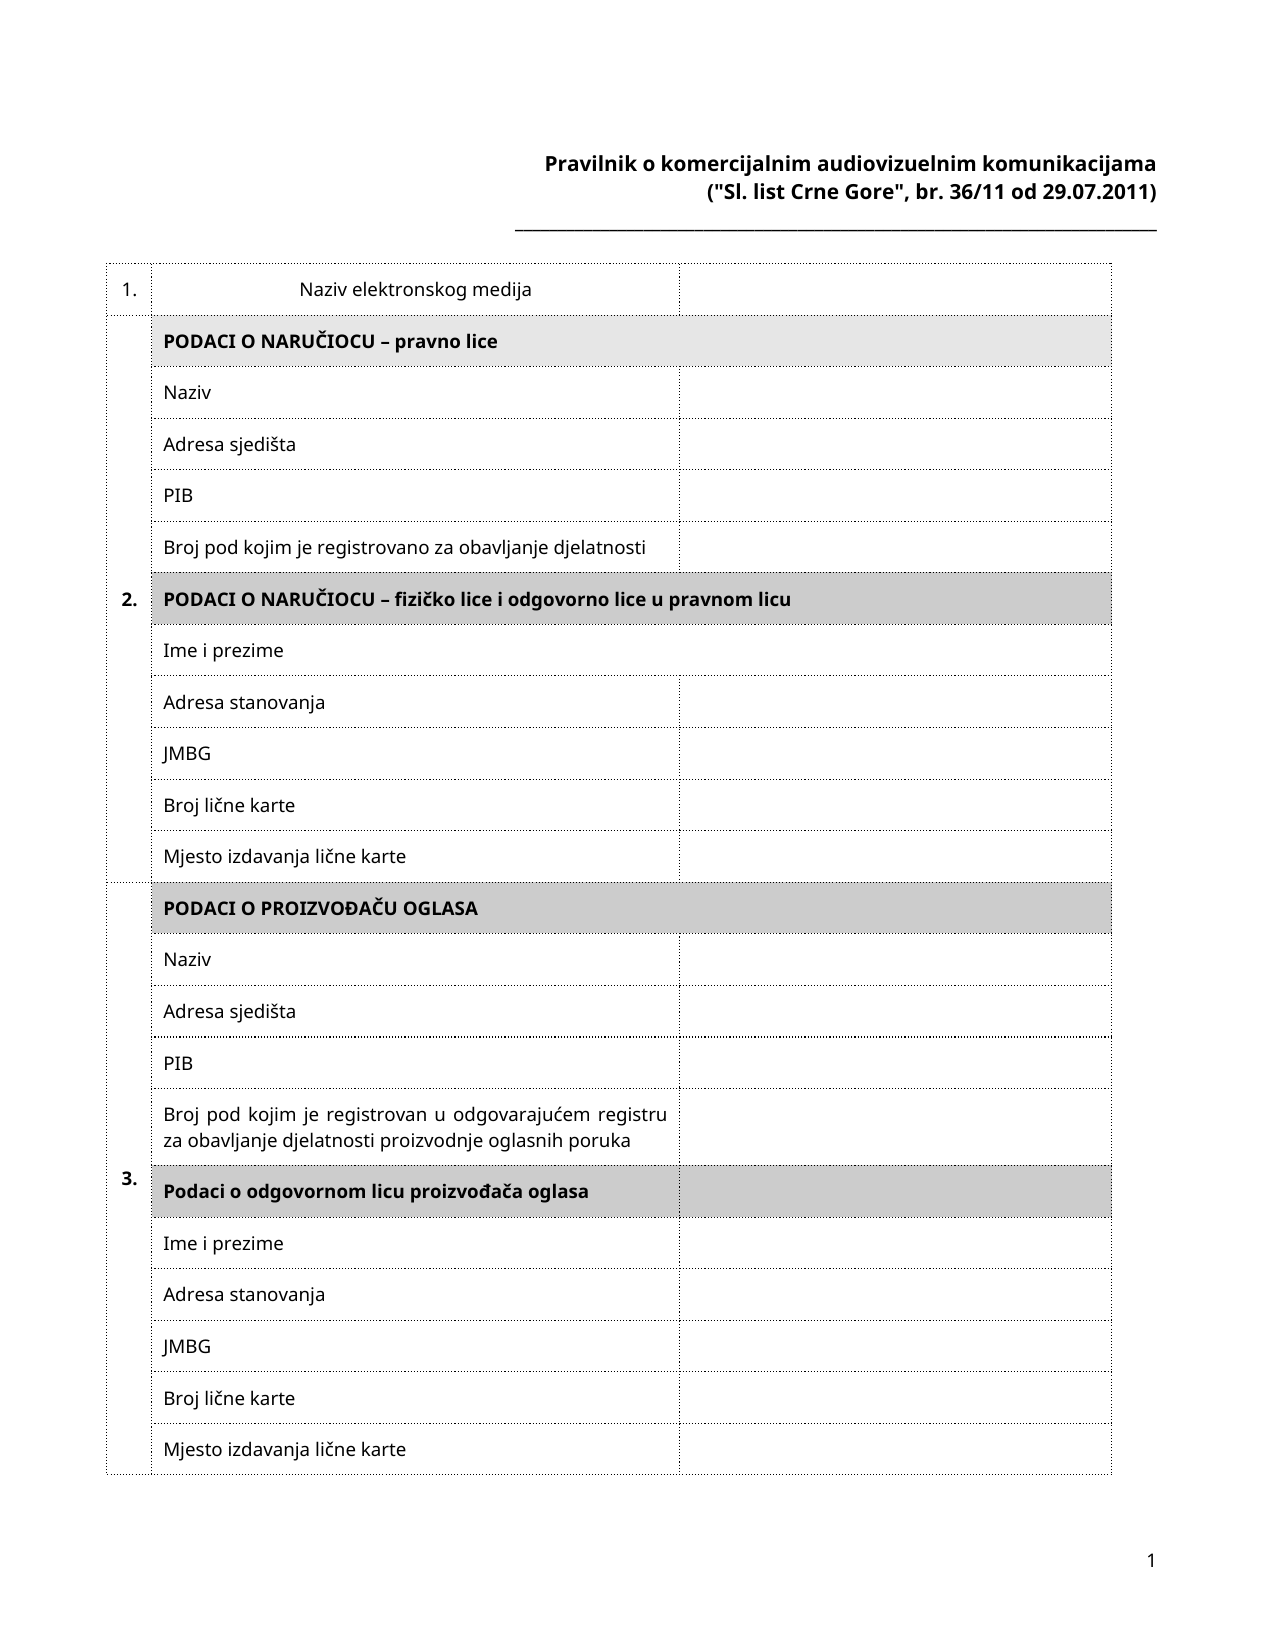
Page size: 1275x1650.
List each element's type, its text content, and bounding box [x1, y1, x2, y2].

table_cell Adresa stanovanja [152, 675, 679, 727]
table_cell Adresa sjedišta [152, 985, 679, 1036]
table_cell Adresa stanovanja [152, 1268, 679, 1320]
table_cell [679, 1268, 1112, 1320]
table_cell [679, 469, 1112, 521]
table_header Naziv elektronskog medija [152, 263, 679, 314]
table_cell PIB [152, 1036, 679, 1088]
table_cell Mjesto izdavanja lične karte [152, 830, 679, 882]
table_cell PODACI O NARUČIOCU – pravno lice [152, 315, 1112, 366]
table_cell Broj pod kojim je registrovan u odgovarajućem registru za obavljanje djelatnosti proizvodnje oglasnih poruka [152, 1088, 679, 1165]
table_cell Ime i prezime [152, 624, 1112, 675]
table_cell [679, 418, 1112, 469]
table_cell [679, 1036, 1112, 1088]
table_cell [679, 985, 1112, 1036]
table_cell JMBG [152, 1320, 679, 1371]
table_cell Broj lične karte [152, 779, 679, 830]
table_cell 3. [107, 882, 152, 1474]
table_cell [679, 1320, 1112, 1371]
table_cell [679, 1423, 1112, 1474]
table_cell [679, 1088, 1112, 1165]
table_cell Podaci o odgovornom licu proizvođača oglasa [152, 1165, 679, 1217]
table_cell Adresa sjedišta [152, 418, 679, 469]
table_cell Broj lične karte [152, 1371, 679, 1423]
table_cell PODACI O NARUČIOCU – fizičko lice i odgovorno lice u pravnom licu [152, 572, 1112, 624]
table_header 1. [107, 263, 152, 314]
table_cell PIB [152, 469, 679, 521]
table_cell 2. [107, 315, 152, 882]
table_cell [679, 830, 1112, 882]
table_cell Naziv [152, 366, 679, 418]
table_cell JMBG [152, 727, 679, 778]
table_cell [679, 1371, 1112, 1423]
table_cell [679, 521, 1112, 572]
table_cell [679, 675, 1112, 727]
table_cell Broj pod kojim je registrovano za obavljanje djelatnosti [152, 521, 679, 572]
table_cell Mjesto izdavanja lične karte [152, 1423, 679, 1474]
table_cell [679, 1217, 1112, 1268]
table_cell [679, 366, 1112, 418]
table_cell PODACI O PROIZVOĐAČU OGLASA [152, 882, 1112, 933]
table_header [679, 263, 1112, 314]
table_cell [679, 779, 1112, 830]
table_cell [679, 1165, 1112, 1217]
table_cell [679, 933, 1112, 985]
table_cell [679, 727, 1112, 778]
table_cell Ime i prezime [152, 1217, 679, 1268]
table_cell Naziv [152, 933, 679, 985]
